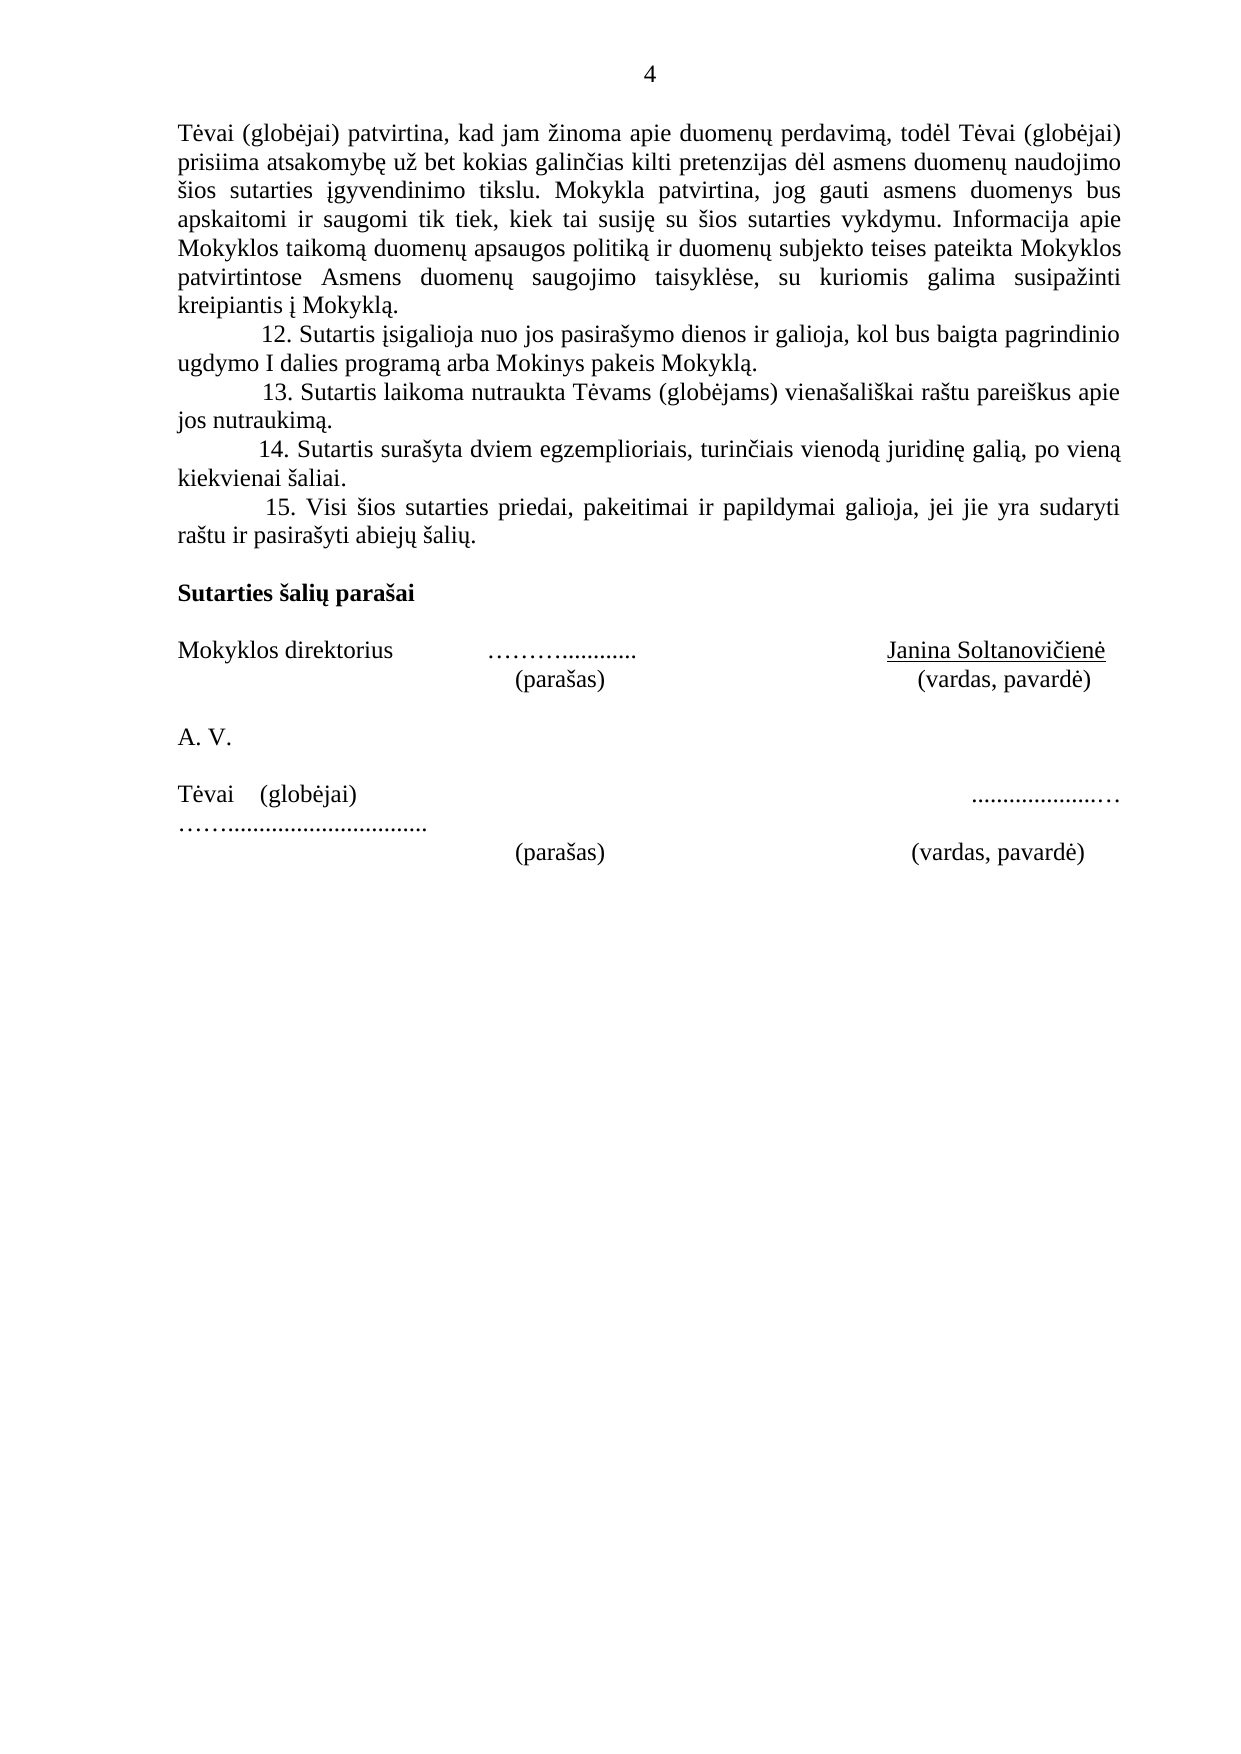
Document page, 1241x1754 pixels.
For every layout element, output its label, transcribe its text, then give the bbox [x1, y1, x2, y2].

text 12. Sutartis įsigalioja nuo jos pasirašymo dienos ir galioja, kol bus baigta pagrindinio ugdymo I dalies programą arba Mokinys pakeis Mokyklą. [177, 319, 1122, 377]
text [177, 118, 1122, 319]
text (parašas) (vardas, pavardė) [177, 837, 1122, 866]
text (parašas) (vardas, pavardė) [177, 664, 1122, 693]
text Sutarties šalių parašai [177, 578, 1122, 607]
text Mokyklos direktorius ………............ Janina Soltanovičienė [177, 636, 1122, 664]
text A. V. [177, 722, 1122, 751]
text 14. Sutartis surašyta dviem egzemplioriais, turinčiais vienodą juridinę galią, po vieną kiekvienai šaliai. [177, 434, 1122, 492]
text 15. Visi šios sutarties priedai, pakeitimai ir papildymai galioja, jei jie yra sudaryti raštu ir pasirašyti abiejų šalių. [177, 492, 1122, 549]
text 13. Sutartis laikoma nutraukta Tėvams (globėjams) vienašališkai raštu pareiškus apie jos nutraukimą. [177, 377, 1122, 434]
text Tėvai (globėjai) ....................… ……................................ [177, 779, 1122, 837]
